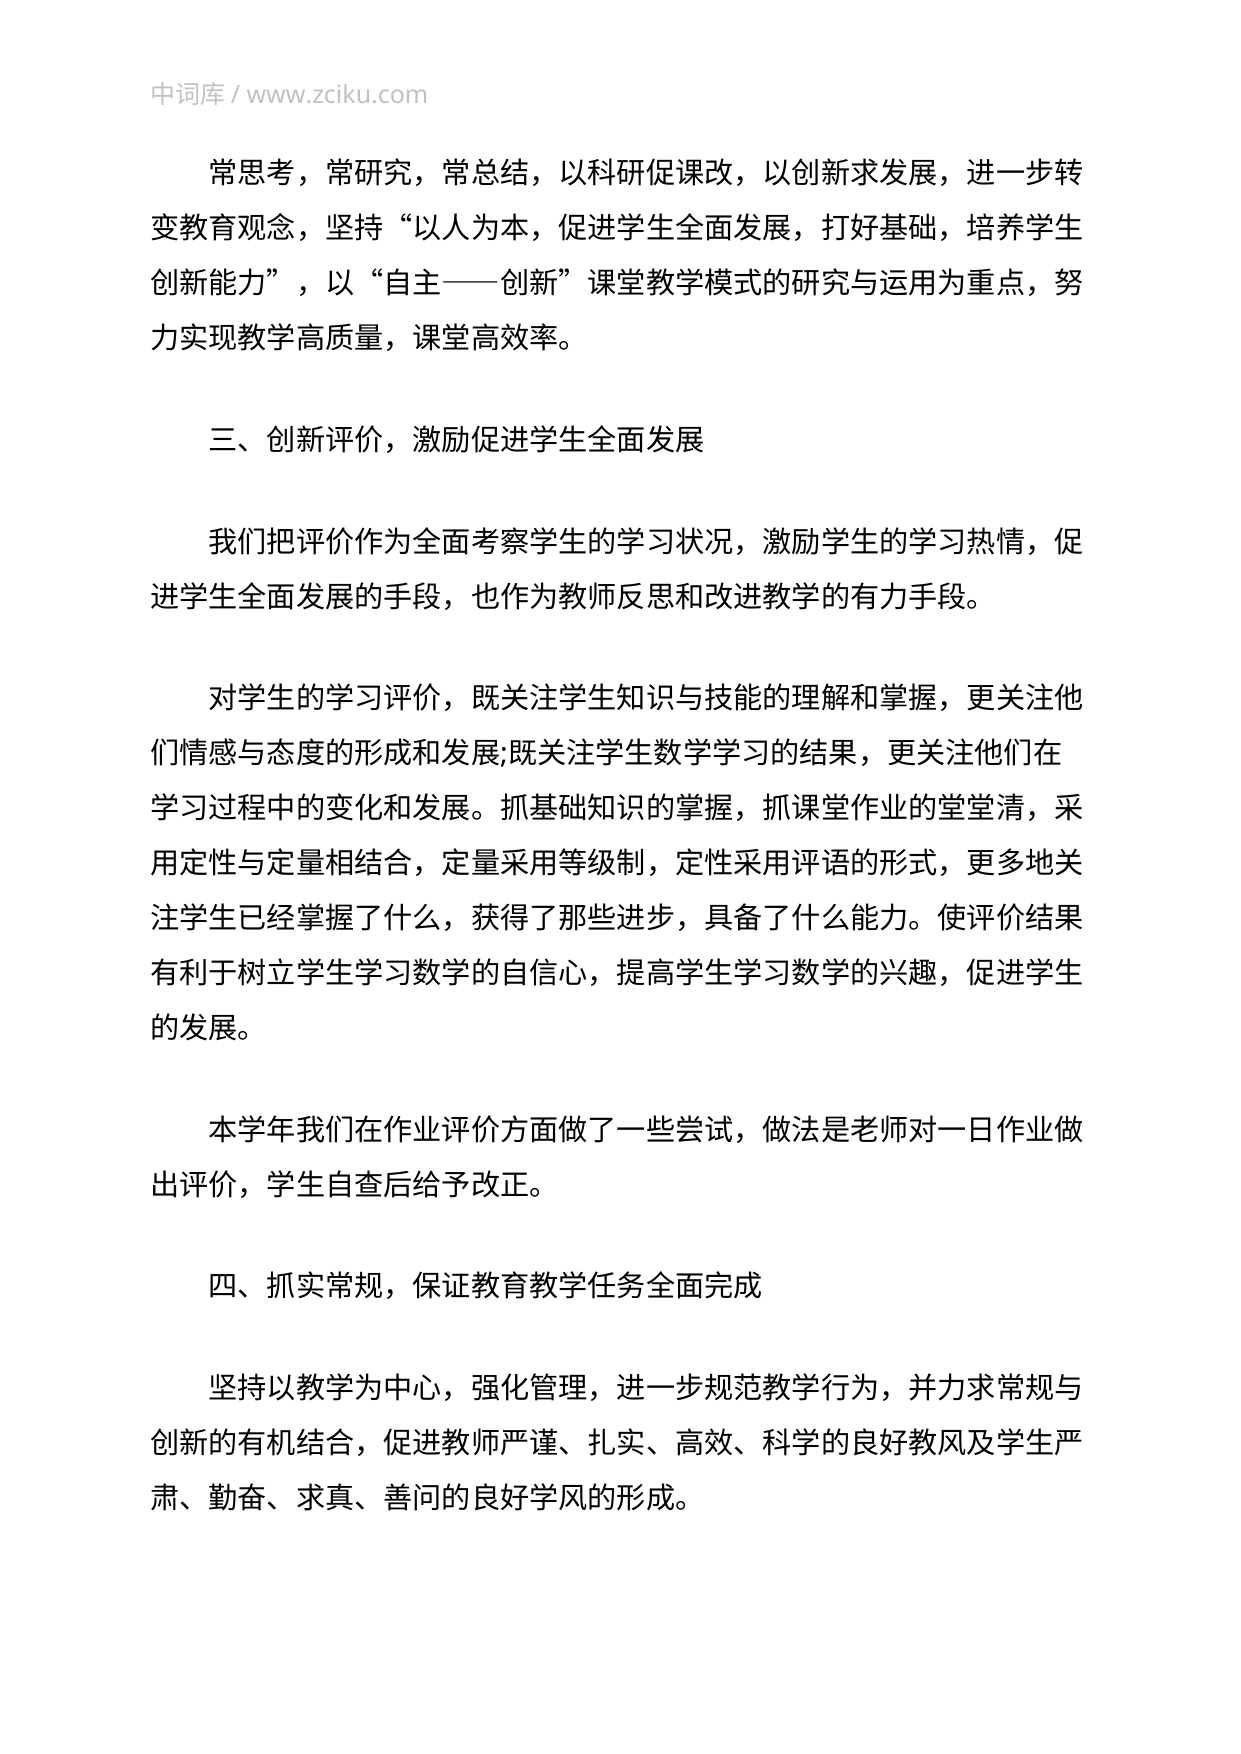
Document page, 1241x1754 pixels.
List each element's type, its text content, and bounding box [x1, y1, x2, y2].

text 三、创新评价，激励促进学生全面发展 [150, 416, 1090, 459]
text 我们把评价作为全面考察学生的学习状况，激励学生的学习热情，促进学生全面发展的手段，也作为教师反思和改进教学的有力手段。 [150, 518, 1090, 615]
text 对学生的学习评价，既关注学生知识与技能的理解和掌握，更关注他们情感与态度的形成和发展;既关注学生数学学习的结果，更关注他们在学习过程中的变化和发展。抓基础知识的掌握，抓课堂作业的堂堂清，采用定性与定量相结合，定量采用等级制，定性采用评语的形式，更多地关注学生已经掌握了什么，获得了那些进步，具备了什么能力。使评价结果有利于树立学生学习数学的自信心，提高学生学习数学的兴趣，促进学生的发展。 [150, 675, 1090, 1047]
text 四、抓实常规，保证教育教学任务全面完成 [150, 1263, 1090, 1305]
text 本学年我们在作业评价方面做了一些尝试，做法是老师对一日作业做出评价，学生自查后给予改正。 [150, 1106, 1090, 1203]
text 坚持以教学为中心，强化管理，进一步规范教学行为，并力求常规与创新的有机结合，促进教师严谨、扎实、高效、科学的良好教风及学生严肃、勤奋、求真、善问的良好学风的形成。 [150, 1364, 1090, 1517]
text 常思考，常研究，常总结，以科研促课改，以创新求发展，进一步转变教育观念，坚持“以人为本，促进学生全面发展，打好基础，培养学生创新能力”，以“自主——创新”课堂教学模式的研究与运用为重点，努力实现教学高质量，课堂高效率。 [150, 150, 1090, 357]
